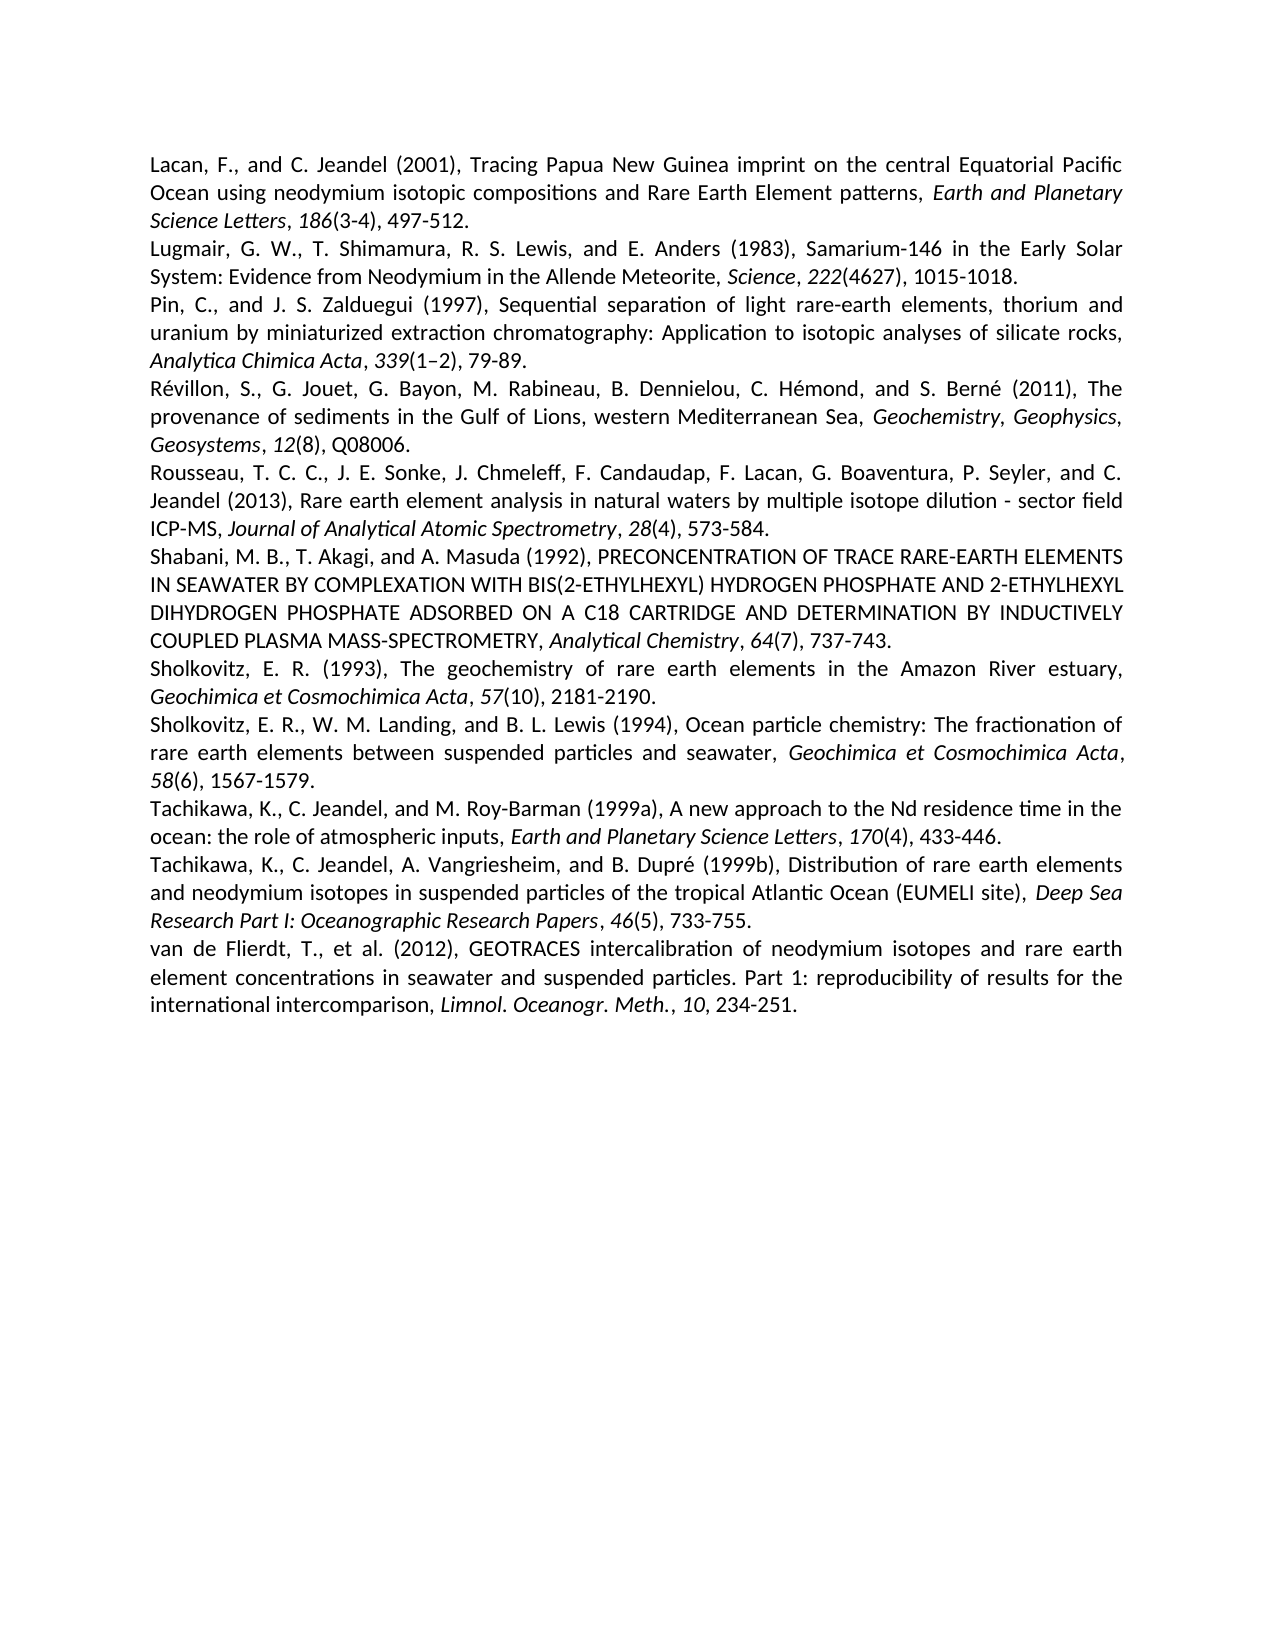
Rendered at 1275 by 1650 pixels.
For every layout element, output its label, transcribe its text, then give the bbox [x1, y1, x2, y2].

text Shabani, M. B., T. Akagi, and A. Masuda (1992), PRECONCENTRATION OF TRACE RARE-EARTH ELEMENTS IN SEAWATER BY COMPLEXATION WITH BIS(2-ETHYLHEXYL) HYDROGEN PHOSPHATE AND 2-ETHYLHEXYL DIHYDROGEN PHOSPHATE ADSORBED ON A C18 CARTRIDGE AND DETERMINATION BY INDUCTIVELY COUPLED PLASMA MASS-SPECTROMETRY, Analytical Chemistry, 64(7), 737-743. [150, 542, 1125, 654]
text van de Flierdt, T., et al. (2012), GEOTRACES intercalibration of neodymium isotopes and rare earth element concentrations in seawater and suspended particles. Part 1: reproducibility of results for the international intercomparison, Limnol. Oceanogr. Meth., 10, 234-251. [150, 934, 1125, 1019]
text Tachikawa, K., C. Jeandel, and M. Roy-Barman (1999a), A new approach to the Nd residence time in the ocean: the role of atmospheric inputs, Earth and Planetary Science Letters, 170(4), 433-446. [150, 794, 1125, 851]
text Révillon, S., G. Jouet, G. Bayon, M. Rabineau, B. Dennielou, C. Hémond, and S. Berné (2011), The provenance of sediments in the Gulf of Lions, western Mediterranean Sea, Geochemistry, Geophysics, Geosystems, 12(8), Q08006. [150, 374, 1125, 458]
text Lugmair, G. W., T. Shimamura, R. S. Lewis, and E. Anders (1983), Samarium-146 in the Early Solar System: Evidence from Neodymium in the Allende Meteorite, Science, 222(4627), 1015-1018. [150, 234, 1125, 290]
text Pin, C., and J. S. Zalduegui (1997), Sequential separation of light rare-earth elements, thorium and uranium by miniaturized extraction chromatography: Application to isotopic analyses of silicate rocks, Analytica Chimica Acta, 339(1–2), 79-89. [150, 290, 1125, 374]
text Sholkovitz, E. R., W. M. Landing, and B. L. Lewis (1994), Ocean particle chemistry: The fractionation of rare earth elements between suspended particles and seawater, Geochimica et Cosmochimica Acta, 58(6), 1567-1579. [150, 710, 1125, 794]
text Lacan, F., and C. Jeandel (2001), Tracing Papua New Guinea imprint on the central Equatorial Pacific Ocean using neodymium isotopic compositions and Rare Earth Element patterns, Earth and Planetary Science Letters, 186(3-4), 497-512. [150, 150, 1125, 234]
text Tachikawa, K., C. Jeandel, A. Vangriesheim, and B. Dupré (1999b), Distribution of rare earth elements and neodymium isotopes in suspended particles of the tropical Atlantic Ocean (EUMELI site), Deep Sea Research Part I: Oceanographic Research Papers, 46(5), 733-755. [150, 851, 1125, 934]
text Rousseau, T. C. C., J. E. Sonke, J. Chmeleff, F. Candaudap, F. Lacan, G. Boaventura, P. Seyler, and C. Jeandel (2013), Rare earth element analysis in natural waters by multiple isotope dilution - sector field ICP-MS, Journal of Analytical Atomic Spectrometry, 28(4), 573-584. [150, 458, 1125, 542]
text Sholkovitz, E. R. (1993), The geochemistry of rare earth elements in the Amazon River estuary, Geochimica et Cosmochimica Acta, 57(10), 2181-2190. [150, 654, 1125, 710]
